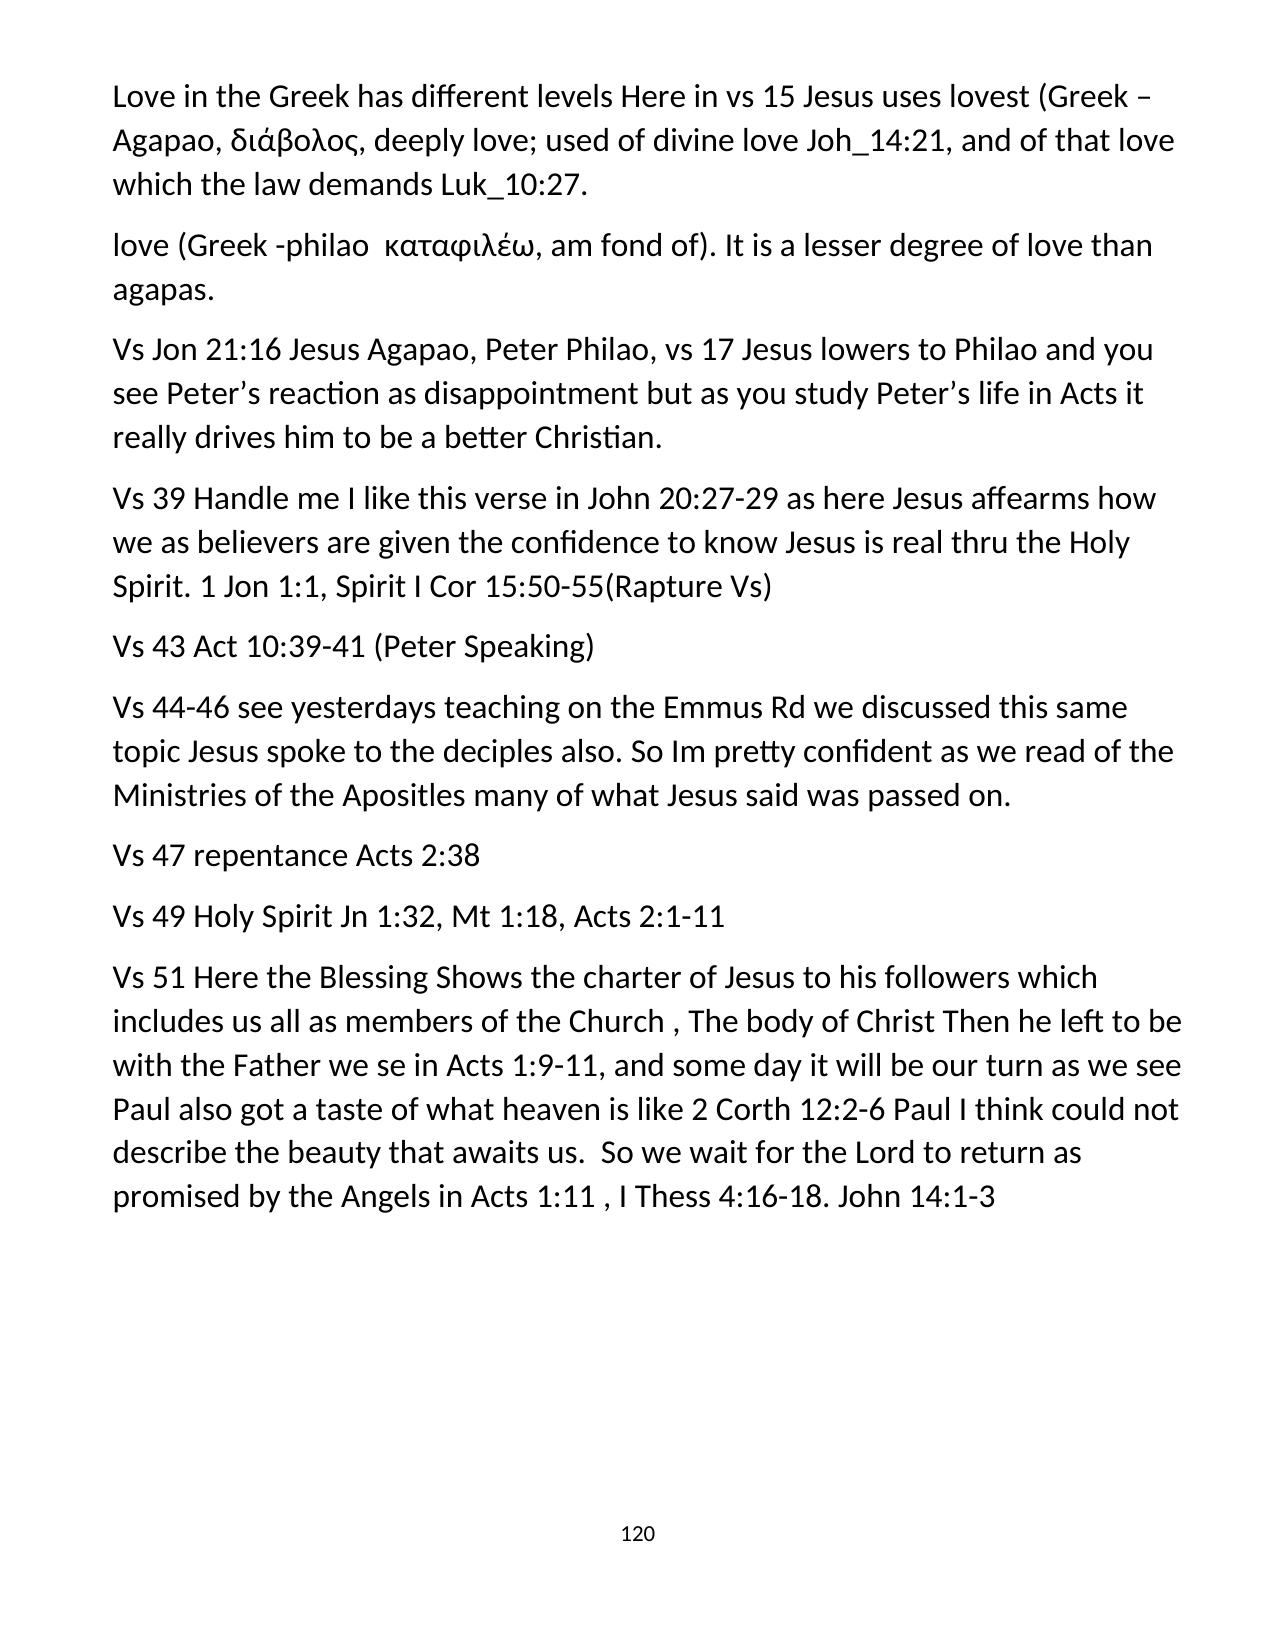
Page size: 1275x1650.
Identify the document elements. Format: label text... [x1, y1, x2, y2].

text Vs 39 Handle me I like this verse in John 20:27-29 as here Jesus affearms how we as believers are given the confidence to know Jesus is real thru the Holy Spirit. 1 Jon 1:1, Spirit I Cor 15:50-55(Rapture Vs) [112, 477, 1200, 605]
text Vs 49 Holy Spirit Jn 1:32, Mt 1:18, Acts 2:1-11 [112, 895, 1200, 936]
text Vs 47 repentance Acts 2:38 [112, 834, 1200, 875]
text Love in the Greek has different levels Here in vs 15 Jesus uses lovest (Greek – Agapao, διάβολος, deeply love; used of divine love Joh_14:21, and of that love which the law demands Luk_10:27. [112, 75, 1200, 204]
text Vs 51 Here the Blessing Shows the charter of Jesus to his followers which includes us all as members of the Church , The body of Christ Then he left to be with the Father we se in Acts 1:9-11, and some day it will be our turn as we see Paul also got a taste of what heaven is like 2 Corth 12:2-6 Paul I think could not describe the beauty that awaits us. So we wait for the Lord to return as promised by the Angels in Acts 1:11 , I Thess 4:16-18. John 14:1-3 [112, 956, 1200, 1216]
text Vs Jon 21:16 Jesus Agapao, Peter Philao, vs 17 Jesus lowers to Philao and you see Peter’s reaction as disappointment but as you study Peter’s life in Acts it really drives him to be a better Christian. [112, 328, 1200, 457]
text Vs 43 Act 10:39-41 (Peter Speaking) [112, 625, 1200, 666]
text love (Greek -philao καταφιλέω, am fond of). It is a lesser degree of love than agapas. [112, 223, 1200, 308]
text Vs 44-46 see yesterdays teaching on the Emmus Rd we discussed this same topic Jesus spoke to the deciples also. So Im pretty confident as we read of the Ministries of the Apositles many of what Jesus said was passed on. [112, 686, 1200, 814]
